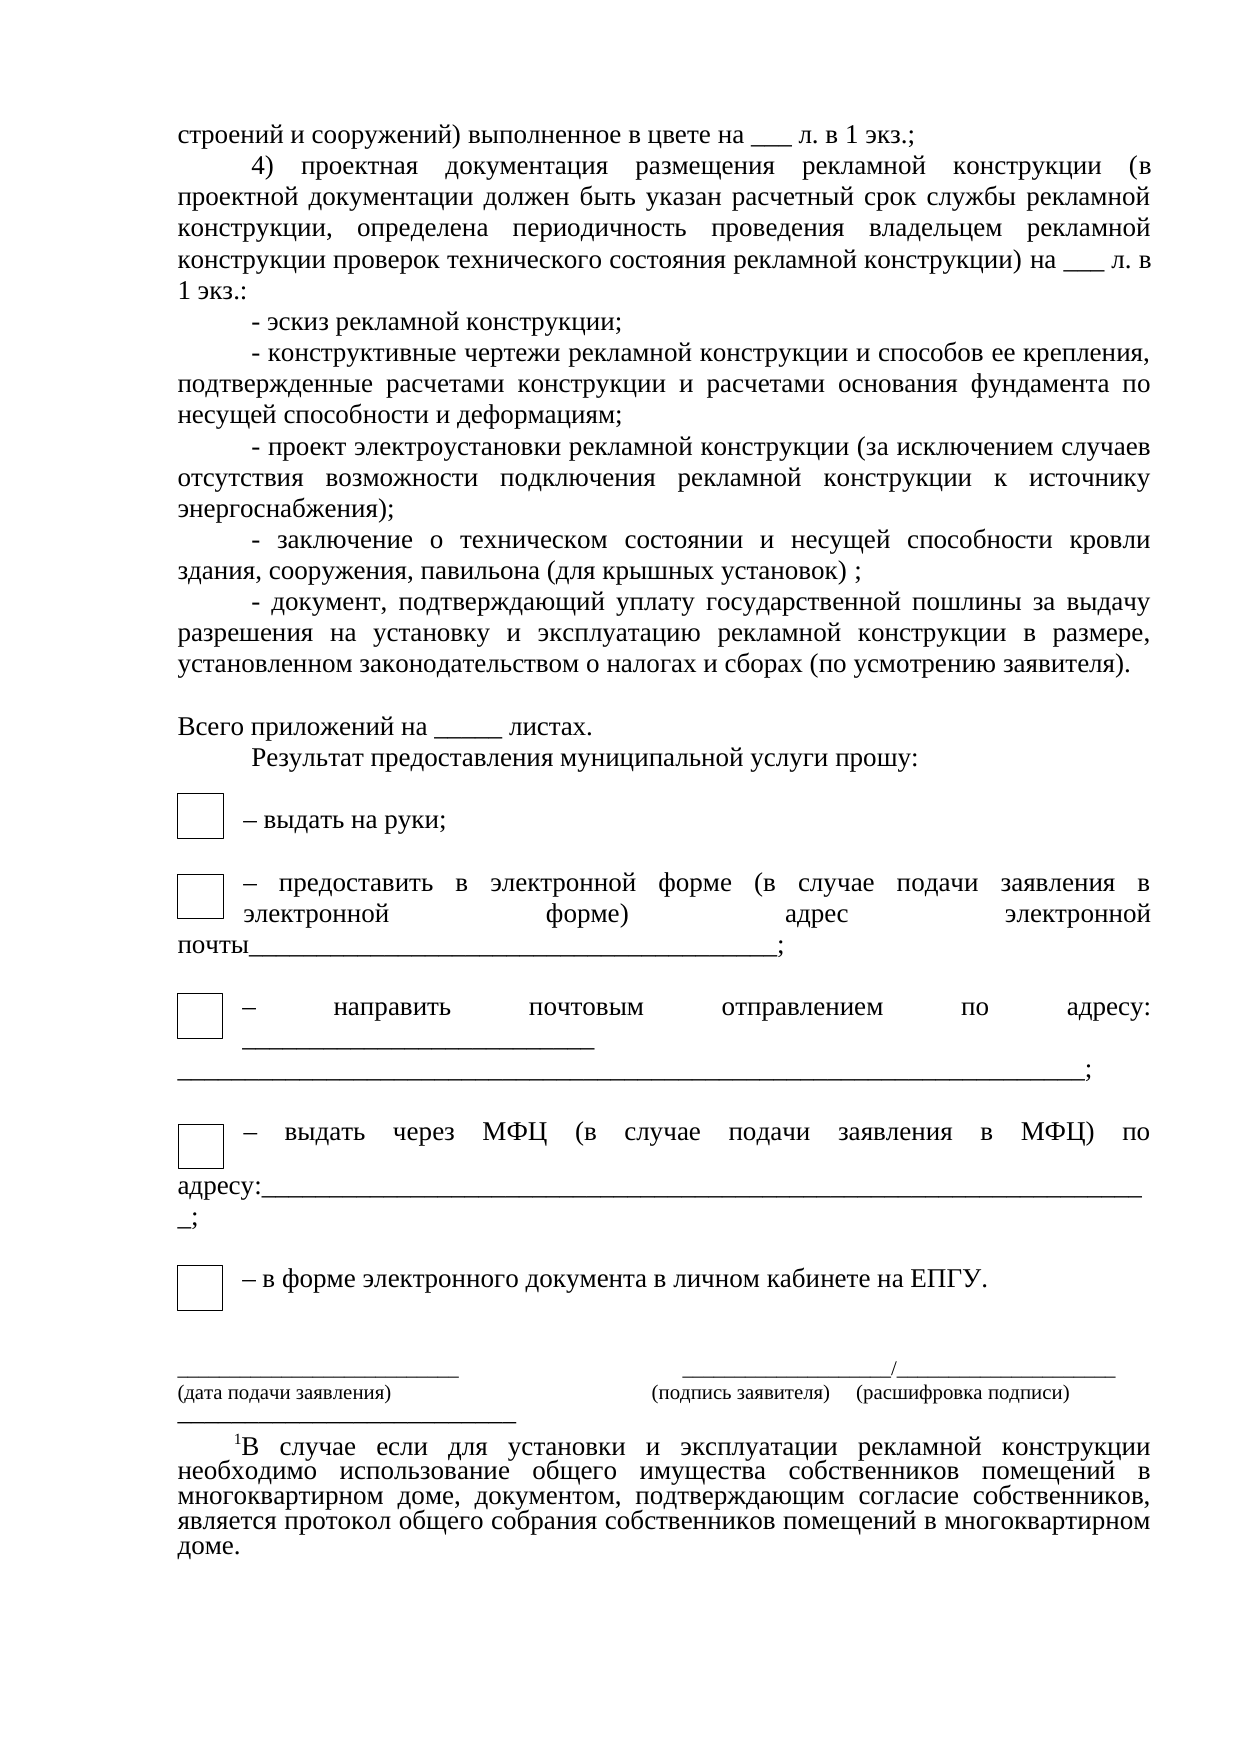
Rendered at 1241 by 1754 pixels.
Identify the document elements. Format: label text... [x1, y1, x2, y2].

text 4) проектная документация размещения рекламной конструкции (в проектной документации должен быть указан расчетный срок службы рекламной конструкции, определена периодичность проведения владельцем рекламной конструкции проверок технического состояния рекламной конструкции) на ___ л. в 1 экз.: [177, 149, 1152, 305]
text ___________________________ ____________________/_____________________ [177, 1356, 1152, 1380]
text ___________________________________________________________________; [177, 1052, 1152, 1084]
text - проект электроустановки рекламной конструкции (за исключением случаев отсутствия возможности подключения рекламной конструкции к источнику энергоснабжения); [177, 429, 1152, 523]
text ––––––––––––––––––––––––– [177, 1404, 1152, 1435]
text - документ, подтверждающий уплату государственной пошлины за выдачу разрешения на установку и эксплуатацию рекламной конструкции в размере, установленном законодательством о налогах и сборах (по усмотрению заявителя). [177, 585, 1152, 679]
text Всего приложений на _____ листах. [177, 710, 1152, 741]
text - эскиз рекламной конструкции; [177, 305, 1152, 336]
text – направить почтовым отправлением по адресу: __________________________ [177, 990, 1152, 1052]
text Результат предоставления муниципальной услуги прошу: [177, 741, 1152, 772]
text - конструктивные чертежи рекламной конструкции и способов ее крепления, подтвержденные расчетами конструкции и расчетами основания фундамента по несущей способности и деформациям; [177, 336, 1152, 429]
text – выдать на руки; [224, 803, 1152, 834]
text – предоставить в электронной форме (в случае подачи заявления в электронной форме) адрес электронной почты_______________________________________; [177, 866, 1152, 959]
text 1В случае если для установки и эксплуатации рекламной конструкции необходимо использование общего имущества собственников помещений в многоквартирном доме, документом, подтверждающим согласие собственников, является протокол общего собрания собственников помещений в многоквартирном доме. [177, 1435, 1152, 1560]
text (дата подачи заявления) (подпись заявителя) (расшифровка подписи) [177, 1380, 1152, 1404]
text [177, 118, 1152, 149]
text – выдать через МФЦ (в случае подачи заявления в МФЦ) по адресу:__________________________________________________________________; [177, 1115, 1152, 1231]
text - заключение о техническом состоянии и несущей способности кровли здания, сооружения, павильона (для крышных установок) ; [177, 523, 1152, 585]
text – в форме электронного документа в личном кабинете на ЕПГУ. [177, 1262, 1152, 1294]
